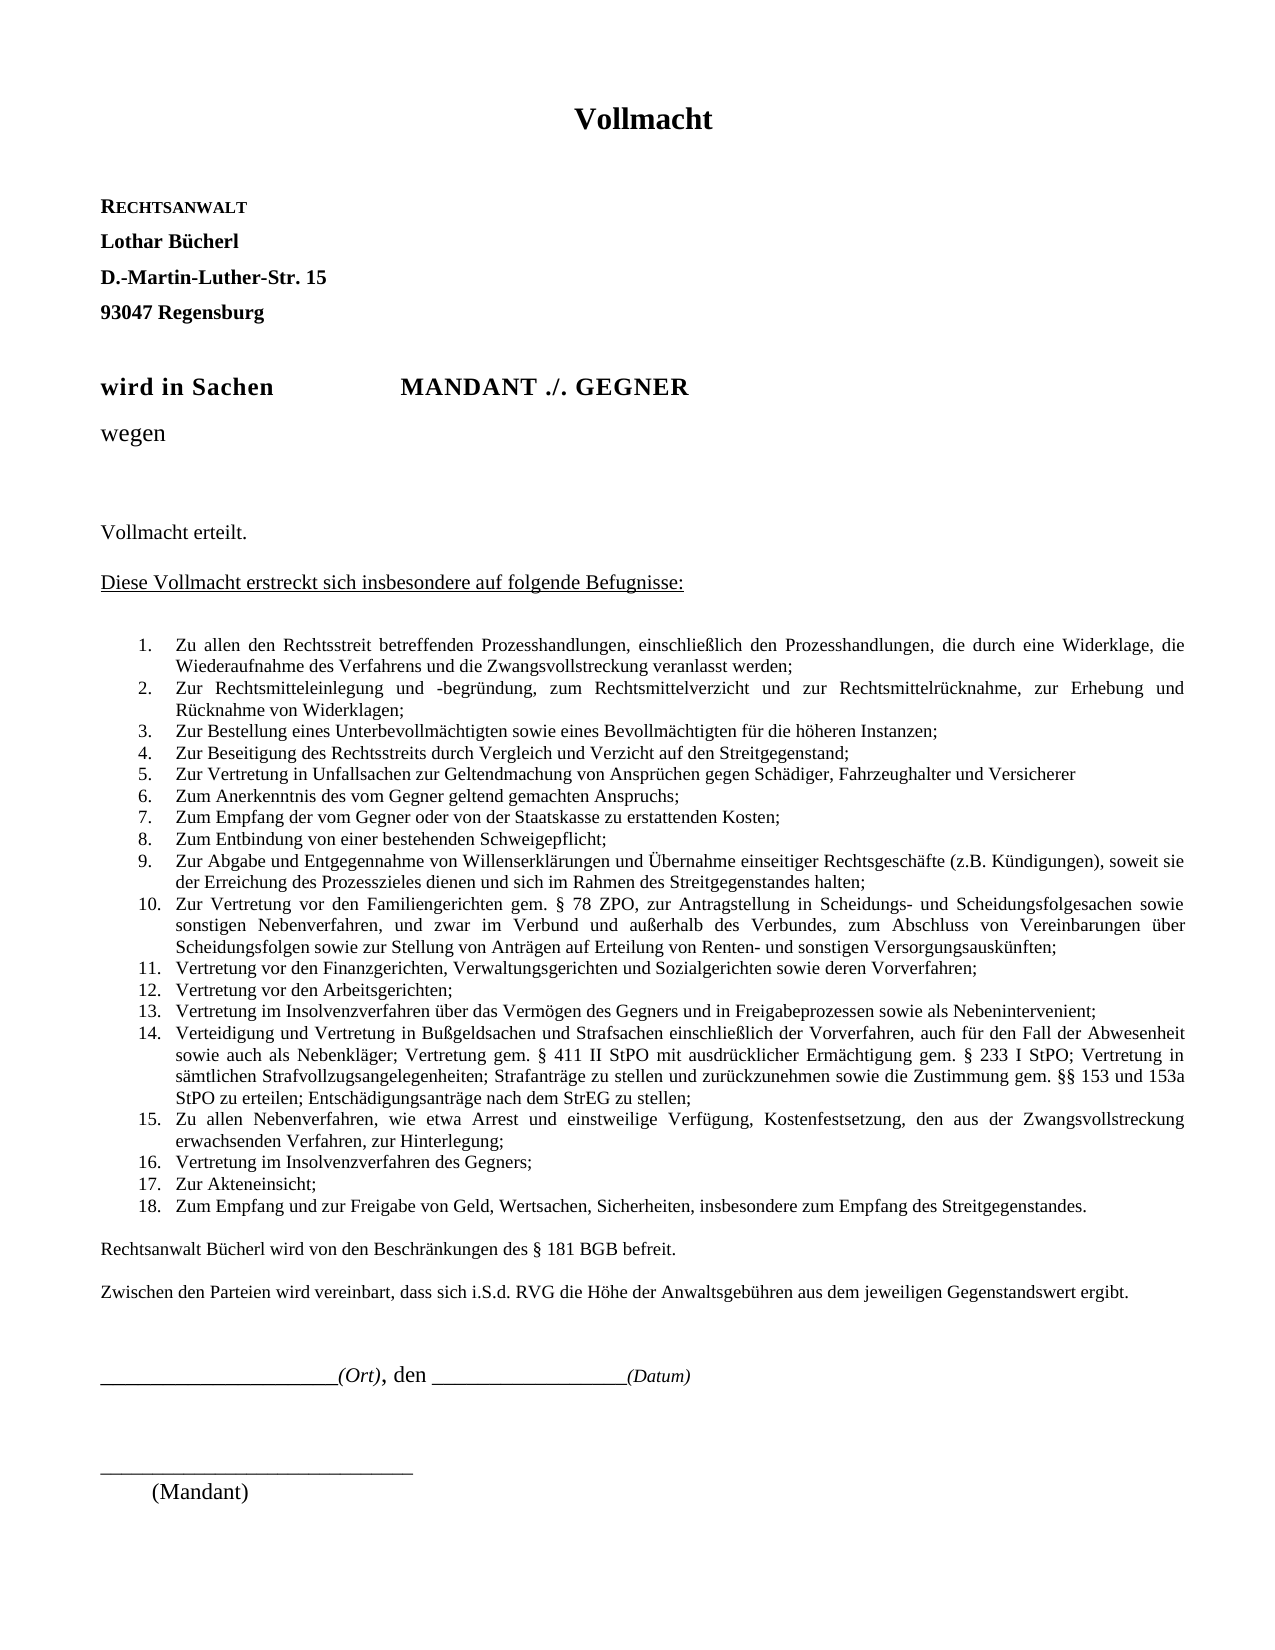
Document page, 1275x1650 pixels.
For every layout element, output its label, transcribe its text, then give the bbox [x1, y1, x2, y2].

list Zur Rechtsmitteleinlegung und -begründung, zum Rechtsmittelverzicht und zur Rechtsmittelrücknahme, zur Erhebung und Rücknahme von Widerklagen; [138, 677, 1186, 720]
text Zwischen den Parteien wird vereinbart, dass sich i.S.d. RVG die Höhe der Anwaltsgebühren aus dem jeweiligen Gegenstandswert ergibt. [100, 1281, 1186, 1302]
list Zu allen den Rechtsstreit betreffenden Prozesshandlungen, einschließlich den Prozesshandlungen, die durch eine Widerklage, die Wiederaufnahme des Verfahrens und die Zwangsvollstreckung veranlasst werden; [138, 634, 1186, 677]
text Diese Vollmacht erstreckt sich insbesondere auf folgende Befugnisse: [100, 567, 1186, 595]
list Zu allen Nebenverfahren, wie etwa Arrest und einstweilige Verfügung, Kostenfestsetzung, den aus der Zwangsvollstreckung erwachsenden Verfahren, zur Hinterlegung; [138, 1108, 1186, 1151]
text ______________________________ [100, 1450, 1186, 1478]
list Verteidigung und Vertretung in Bußgeldsachen und Strafsachen einschließlich der Vorverfahren, auch für den Fall der Abwesenheit sowie auch als Nebenkläger; Vertretung gem. § 411 II StPO mit ausdrücklicher Ermächtigung gem. § 233 I StPO; Vertretung in sämtlichen Strafvollzugsangelegenheiten; Strafanträge zu stellen und zurückzunehmen sowie die Zustimmung gem. §§ 153 und 153a StPO zu erteilen; Entschädigungsanträge nach dem StrEG zu stellen; [138, 1022, 1186, 1108]
list Zur Bestellung eines Unterbevollmächtigten sowie eines Bevollmächtigten für die höheren Instanzen; [138, 720, 1186, 742]
text wird in Sachen MANDANT ./. GEGNER [100, 372, 1186, 401]
list Zum Empfang und zur Freigabe von Geld, Wertsachen, Sicherheiten, insbesondere zum Empfang des Streitgegenstandes. [138, 1194, 1186, 1216]
list Zur Akteneinsicht; [138, 1173, 1186, 1194]
text Lothar Bücherl [100, 229, 1186, 253]
list Vertretung im Insolvenzverfahren über das Vermögen des Gegners und in Freigabeprozessen sowie als Nebenintervenient; [138, 1000, 1186, 1022]
list Zur Vertretung vor den Familiengerichten gem. § 78 ZPO, zur Antragstellung in Scheidungs- und Scheidungsfolgesachen sowie sonstigen Nebenverfahren, und zwar im Verbund und außerhalb des Verbundes, zum Abschluss von Vereinbarungen über Scheidungsfolgen sowie zur Stellung von Anträgen auf Erteilung von Renten- und sonstigen Versorgungsauskünften; [138, 893, 1186, 957]
text D.-Martin-Luther-Str. 15 [100, 265, 1186, 289]
list Zum Entbindung von einer bestehenden Schweigepflicht; [138, 828, 1186, 849]
list Vertretung vor den Finanzgerichten, Verwaltungsgerichten und Sozialgerichten sowie deren Vorverfahren; [138, 957, 1186, 979]
text Vollmacht erteilt. [100, 520, 1186, 544]
list Zur Vertretung in Unfallsachen zur Geltendmachung von Ansprüchen gegen Schädiger, Fahrzeughalter und Versicherer [138, 763, 1186, 785]
subtitle Rechtsanwalt [100, 194, 1186, 218]
list Zur Abgabe und Entgegennahme von Willenserklärungen und Übernahme einseitiger Rechtsgeschäfte (z.B. Kündigungen), soweit sie der Erreichung des Prozesszieles dienen und sich im Rahmen des Streitgegenstandes halten; [138, 849, 1186, 893]
list Vertretung im Insolvenzverfahren des Gegners; [138, 1151, 1186, 1173]
list Zur Beseitigung des Rechtsstreits durch Vergleich und Verzicht auf den Streitgegenstand; [138, 742, 1186, 763]
title Vollmacht [100, 100, 1186, 136]
list Zum Empfang der vom Gegner oder von der Staatskasse zu erstattenden Kosten; [138, 806, 1186, 828]
text 93047 Regensburg [100, 300, 1186, 324]
list Vertretung vor den Arbeitsgerichten; [138, 979, 1186, 1000]
text (Mandant) [100, 1478, 1186, 1505]
text ___________________(Ort), den _________________(Datum) [100, 1361, 1186, 1388]
text wegen [100, 418, 1186, 447]
text Rechtsanwalt Bücherl wird von den Beschränkungen des § 181 BGB befreit. [100, 1238, 1186, 1259]
list Zum Anerkenntnis des vom Gegner geltend gemachten Anspruchs; [138, 785, 1186, 806]
